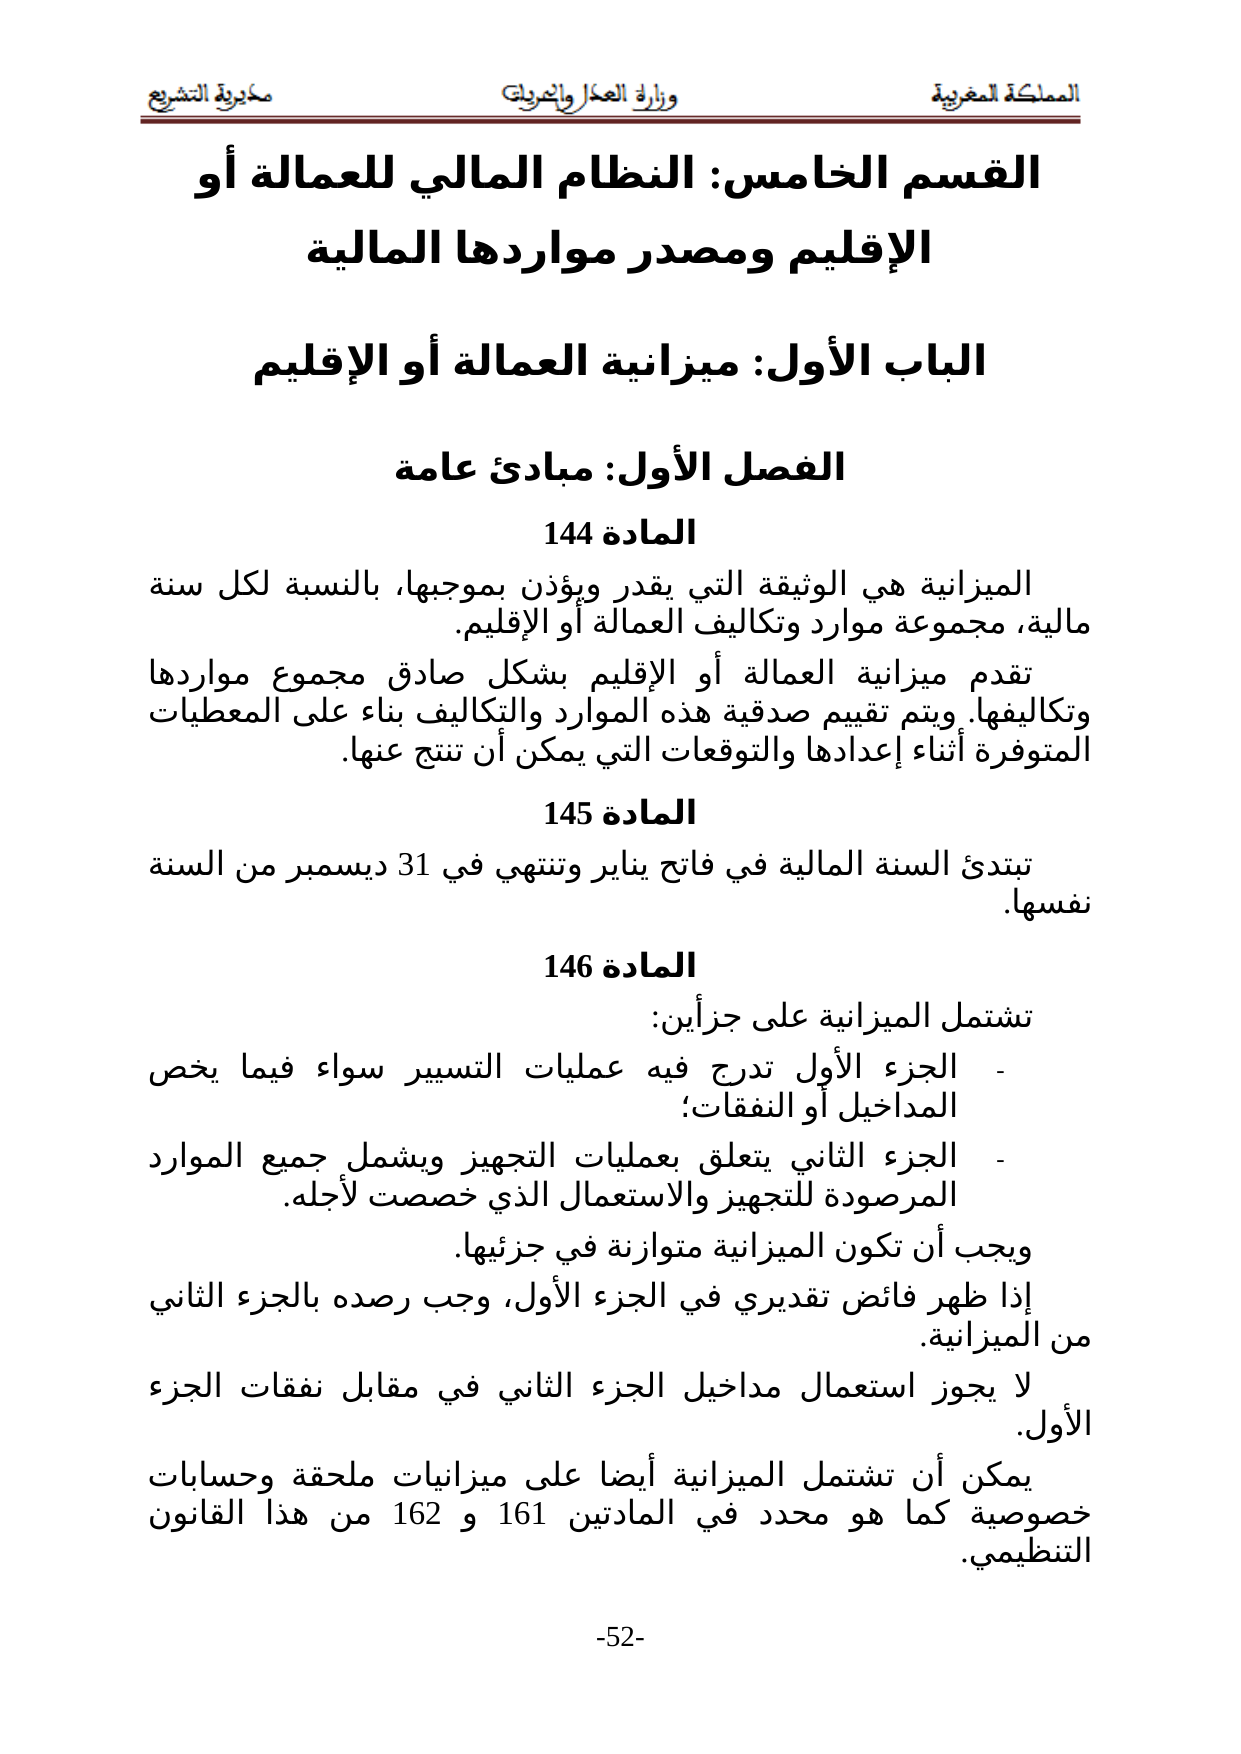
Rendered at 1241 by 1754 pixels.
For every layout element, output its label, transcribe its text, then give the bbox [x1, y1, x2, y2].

text الميزانية هي الوثيقة التي يقدر ويؤذن بموجبها، بالنسبة لكل سنة مالية، مجموعة موارد وتكاليف العمالة أو الإقليم. [148, 564, 1093, 641]
list الجزء الأول تدرج فيه عمليات التسيير سواء فيما يخص المداخيل أو النفقات؛ [148, 1048, 996, 1124]
text الباب الأول: ميزانية العمالة أو الإقليم [148, 336, 1093, 384]
text ويجب أن تكون الميزانية متوازنة في جزئيها. [148, 1226, 1093, 1264]
text تبتدئ السنة المالية في فاتح يناير وتنتهي في 31 ديسمبر من السنة نفسها. [148, 844, 1093, 921]
text القسم الخامس: النظام المالي للعمالة أو الإقليم ومصدر مواردها المالية [148, 148, 1093, 273]
text المادة 145 [148, 793, 1093, 832]
text يمكن أن تشتمل الميزانية أيضا على ميزانيات ملحقة وحسابات خصوصية كما هو محدد في المادتين 161 و 162 من هذا القانون التنظيمي. [148, 1455, 1093, 1570]
text المادة 144 [148, 513, 1093, 552]
text إذا ظهر فائض تقديري في الجزء الأول، وجب رصده بالجزء الثاني من الميزانية. [148, 1277, 1093, 1353]
list الجزء الثاني يتعلق بعمليات التجهيز ويشمل جميع الموارد المرصودة للتجهيز والاستعمال الذي خصصت لأجله. [148, 1137, 996, 1213]
text تقدم ميزانية العمالة أو الإقليم بشكل صادق مجموع مواردها وتكاليفها. ويتم تقييم صدقية هذه الموارد والتكاليف بناء على المعطيات المتوفرة أثناء إعدادها والتوقعات التي يمكن أن تنتج عنها. [148, 653, 1093, 768]
text لا يجوز استعمال مداخيل الجزء الثاني في مقابل نفقات الجزء الأول. [148, 1366, 1093, 1443]
picture [134, 73, 1093, 132]
text الفصل الأول: مبادئ عامة [148, 445, 1093, 488]
text المادة 146 [148, 946, 1093, 984]
text تشتمل الميزانية على جزأين: [148, 997, 1093, 1035]
